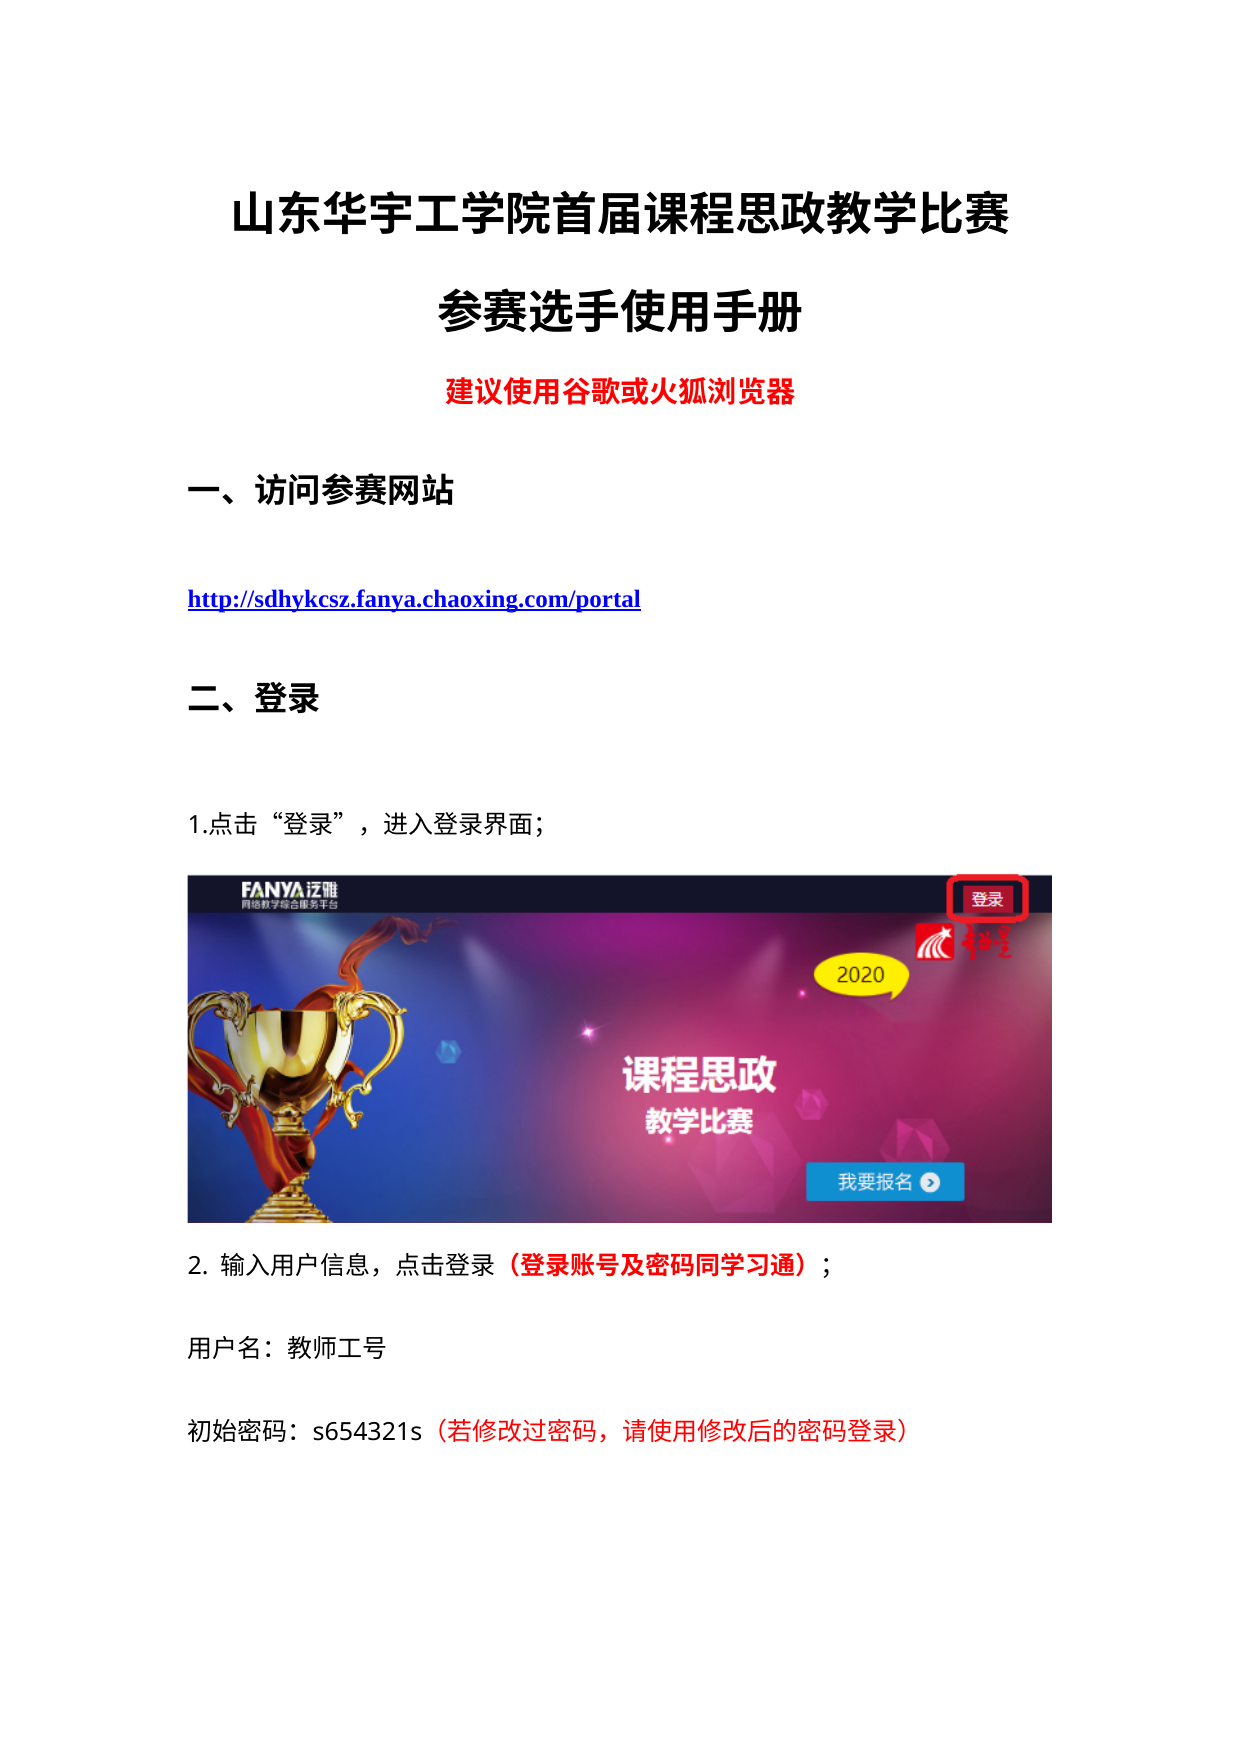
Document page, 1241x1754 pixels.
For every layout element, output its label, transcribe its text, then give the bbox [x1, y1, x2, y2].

text 初始密码：s654321s（若修改过密码，请使用修改后的密码登录） [187, 1397, 1053, 1462]
text 1.点击“登录”，进入登录界面； [187, 790, 1053, 855]
text 建议使用谷歌或火狐浏览器 [187, 357, 1053, 422]
picture [187, 873, 1052, 1223]
subtitle 访问参赛网站 [187, 455, 1053, 520]
subtitle http://sdhykcsz.fanya.chaoxing.com/portal [187, 582, 1053, 615]
subtitle 二、登录 [187, 663, 1053, 728]
text 山东华宇工学院首届课程思政教学比赛 参赛选手使用手册 [187, 162, 1053, 357]
list 输入用户信息，点击登录（登录账号及密码同学习通）； [187, 1231, 1053, 1296]
text 用户名：教师工号 [187, 1314, 1053, 1379]
